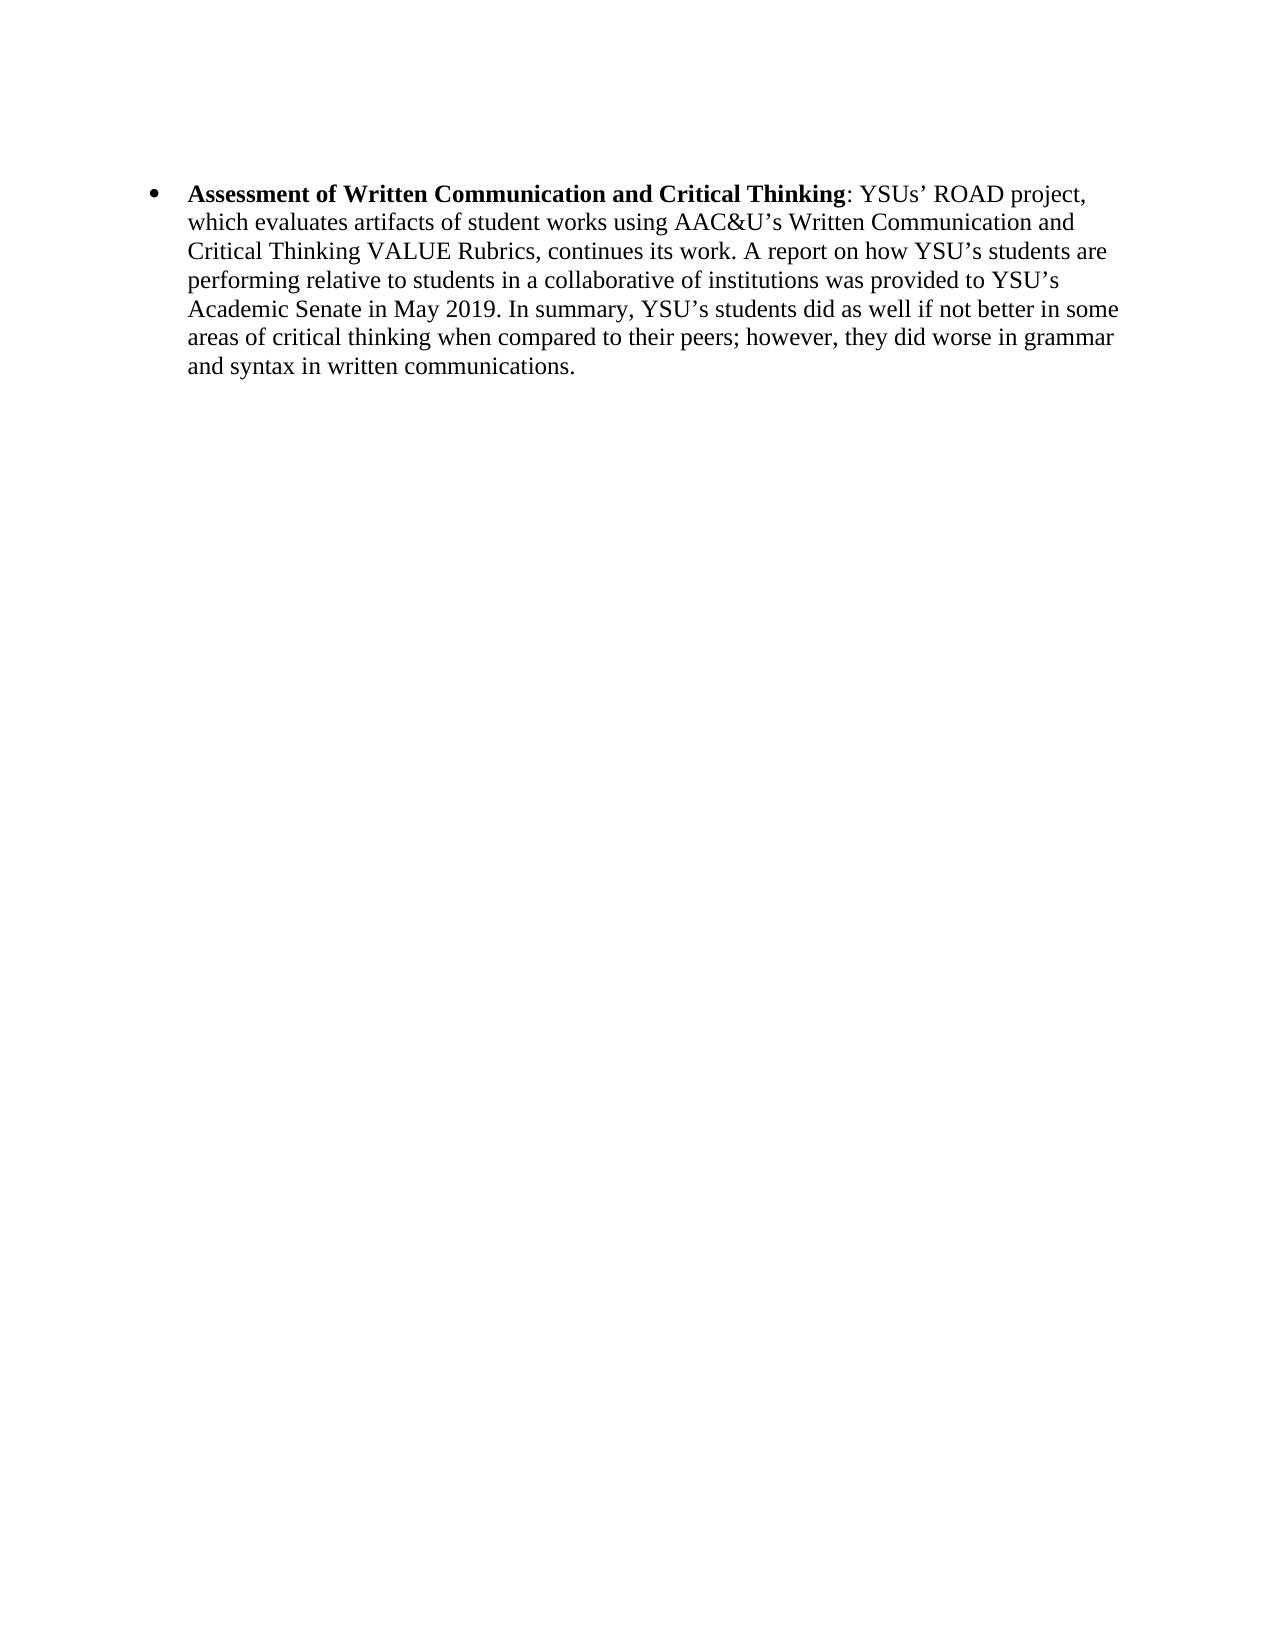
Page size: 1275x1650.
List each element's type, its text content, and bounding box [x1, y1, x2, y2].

list Assessment of Written Communication and Critical Thinking: YSUs’ ROAD project, which evaluates artifacts of student works using AAC&U’s Written Communication and Critical Thinking VALUE Rubrics, continues its work. A report on how YSU’s students are performing relative to students in a collaborative of institutions was provided to YSU’s Academic Senate in May 2019. In summary, YSU’s students did as well if not better in some areas of critical thinking when compared to their peers; however, they did worse in grammar and syntax in written communications. [150, 179, 1125, 380]
